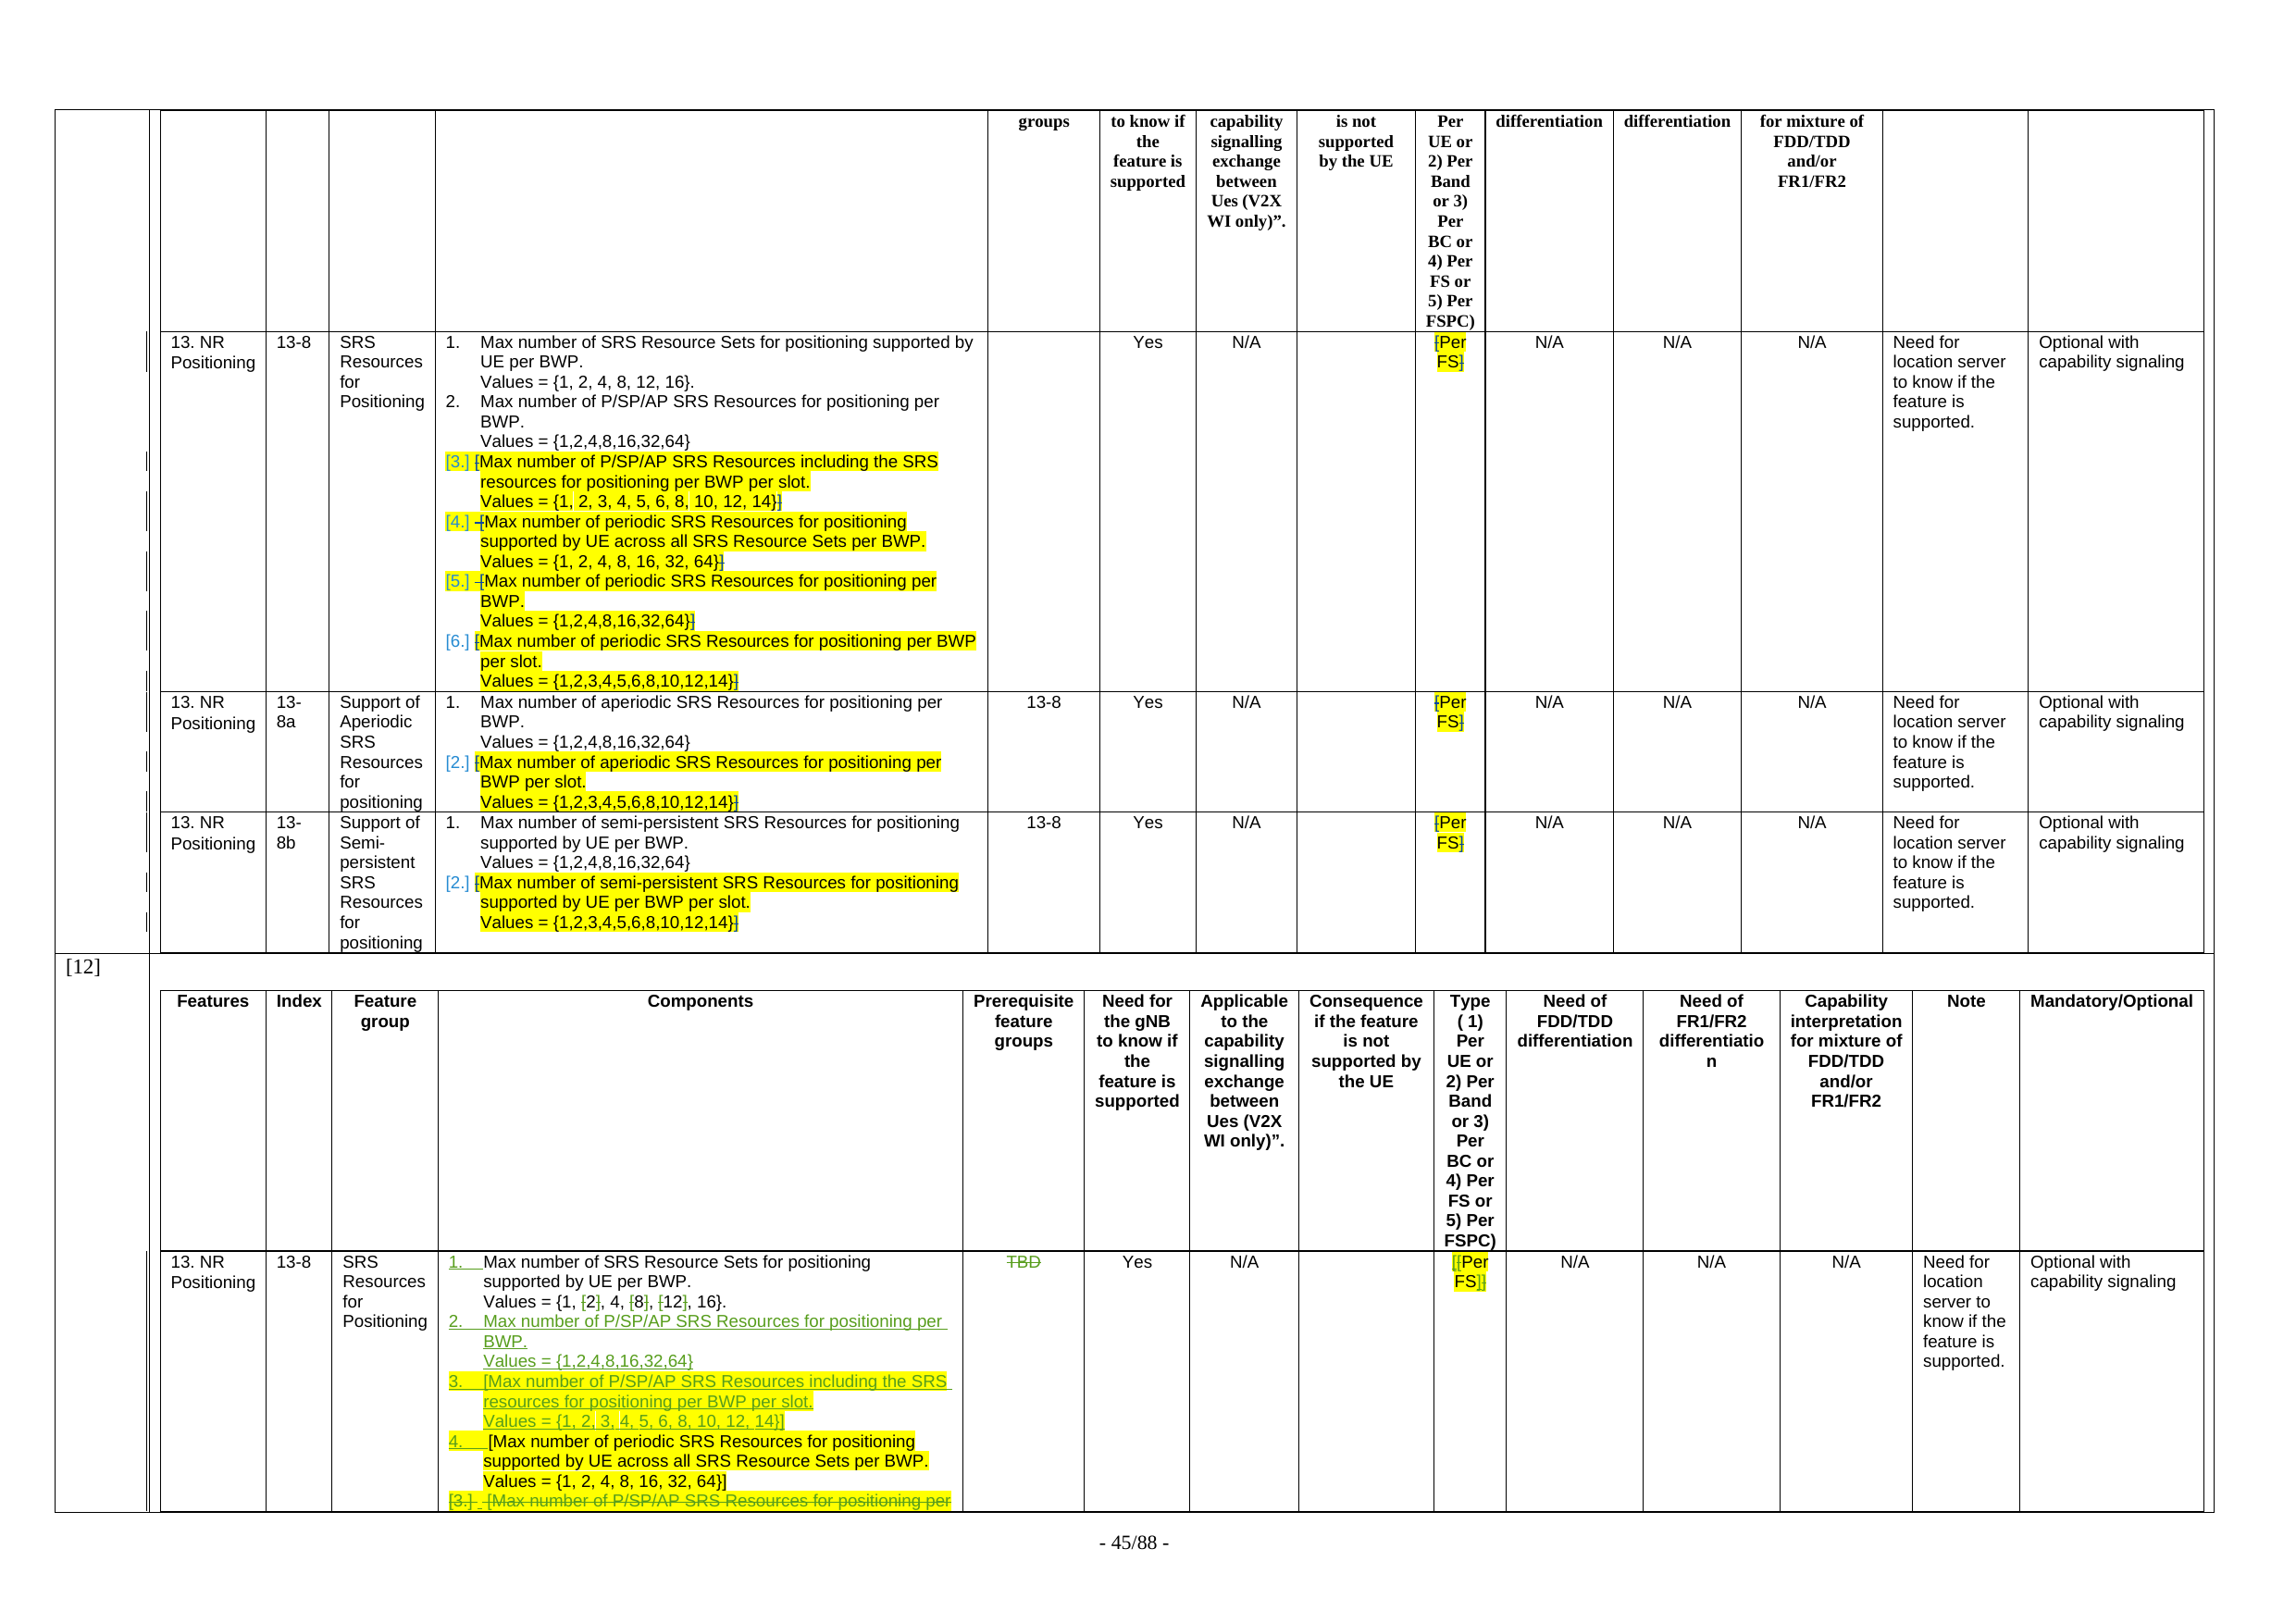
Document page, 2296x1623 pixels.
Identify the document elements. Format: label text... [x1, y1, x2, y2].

table_cell [1416, 332, 1484, 691]
table_cell [267, 812, 329, 952]
table_cell [1883, 332, 2028, 691]
table_cell [1614, 812, 1741, 952]
table_cell [1742, 111, 1882, 331]
table_cell [1614, 692, 1741, 812]
table_cell [1100, 332, 1196, 691]
table_cell [988, 812, 1099, 952]
table_cell [1197, 692, 1297, 812]
table_cell [2029, 111, 2203, 331]
table_cell [1297, 692, 1415, 812]
table_cell [1197, 812, 1297, 952]
table_cell [1416, 812, 1484, 952]
table_cell [2029, 692, 2203, 812]
table_cell [1197, 332, 1297, 691]
table_cell [329, 812, 435, 952]
table_cell [267, 111, 329, 331]
table_cell [1614, 332, 1741, 691]
table_cell [1742, 692, 1882, 812]
table_cell [1486, 332, 1613, 691]
table_cell [1742, 332, 1882, 691]
table_cell [1486, 111, 1613, 331]
table_cell [1486, 812, 1613, 952]
table_cell [2029, 332, 2203, 691]
table_cell [1297, 332, 1415, 691]
table_cell [12] [56, 954, 149, 1512]
table_cell [161, 111, 266, 331]
table_cell [1486, 692, 1613, 812]
table_cell [1883, 111, 2028, 331]
table_cell [1883, 812, 2028, 952]
table_cell [329, 111, 435, 331]
table_cell [150, 110, 160, 953]
table_cell [1100, 111, 1196, 331]
table_cell [161, 692, 266, 812]
table_cell [436, 692, 987, 812]
table_cell [1614, 111, 1741, 331]
table_cell [329, 692, 435, 812]
table_cell [161, 332, 266, 691]
table_cell [988, 332, 1099, 691]
table_cell [1297, 111, 1415, 331]
table_cell [2204, 110, 2214, 953]
table_cell [1416, 111, 1484, 331]
table_cell [1100, 812, 1196, 952]
table_cell [1416, 692, 1484, 812]
table_cell [436, 332, 987, 691]
table_cell [329, 332, 435, 691]
table_cell [1742, 812, 1882, 952]
table_cell [988, 692, 1099, 812]
table_cell [150, 954, 2214, 1512]
table_cell [1197, 111, 1297, 331]
table_cell [436, 111, 987, 331]
table_cell [1297, 812, 1415, 952]
table_cell [1883, 692, 2028, 812]
table_cell [436, 812, 987, 952]
table_cell [267, 332, 329, 691]
table_cell [161, 812, 266, 952]
table_cell [988, 111, 1099, 331]
table_cell [267, 692, 329, 812]
table_cell [1100, 692, 1196, 812]
table_cell [2029, 812, 2203, 952]
table_cell [11] [56, 110, 149, 953]
